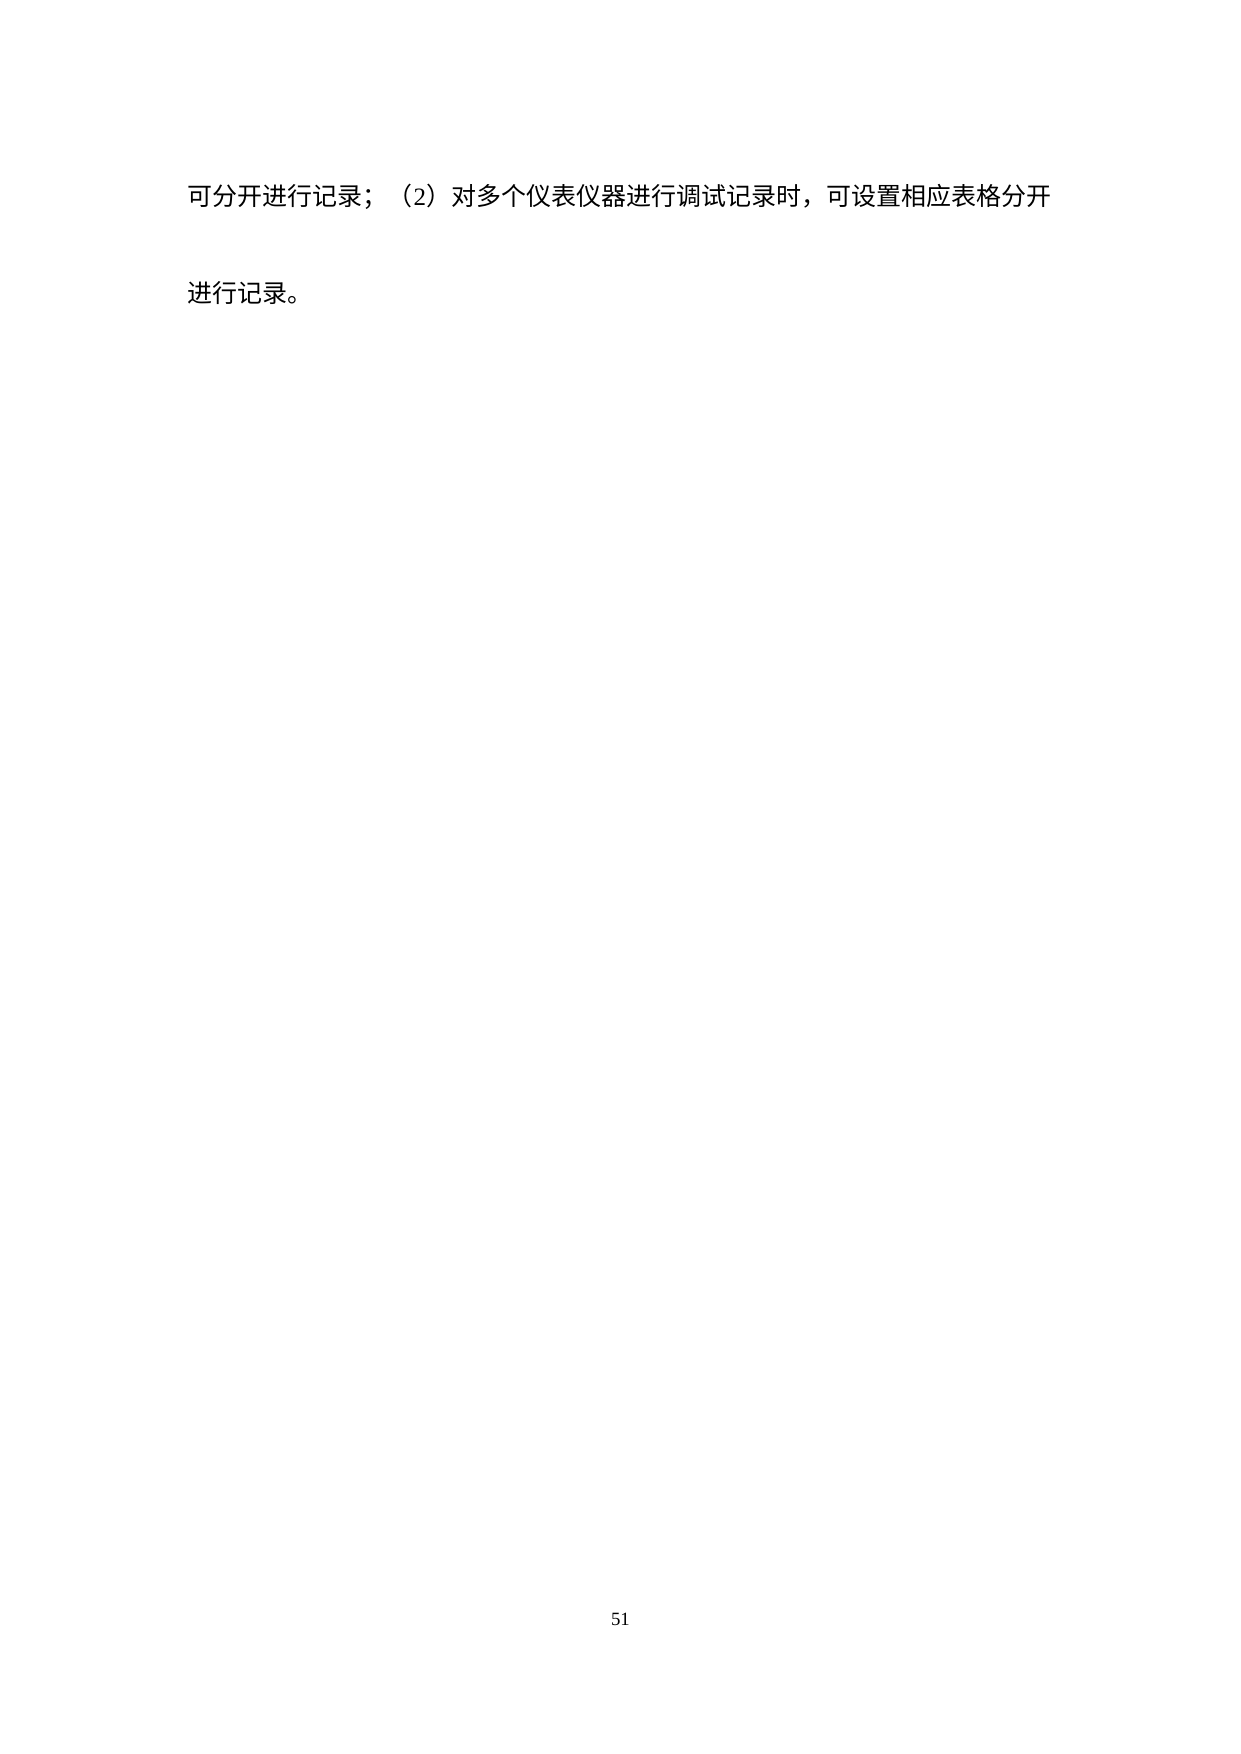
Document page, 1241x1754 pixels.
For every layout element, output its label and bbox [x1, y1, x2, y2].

text [187, 162, 1053, 324]
